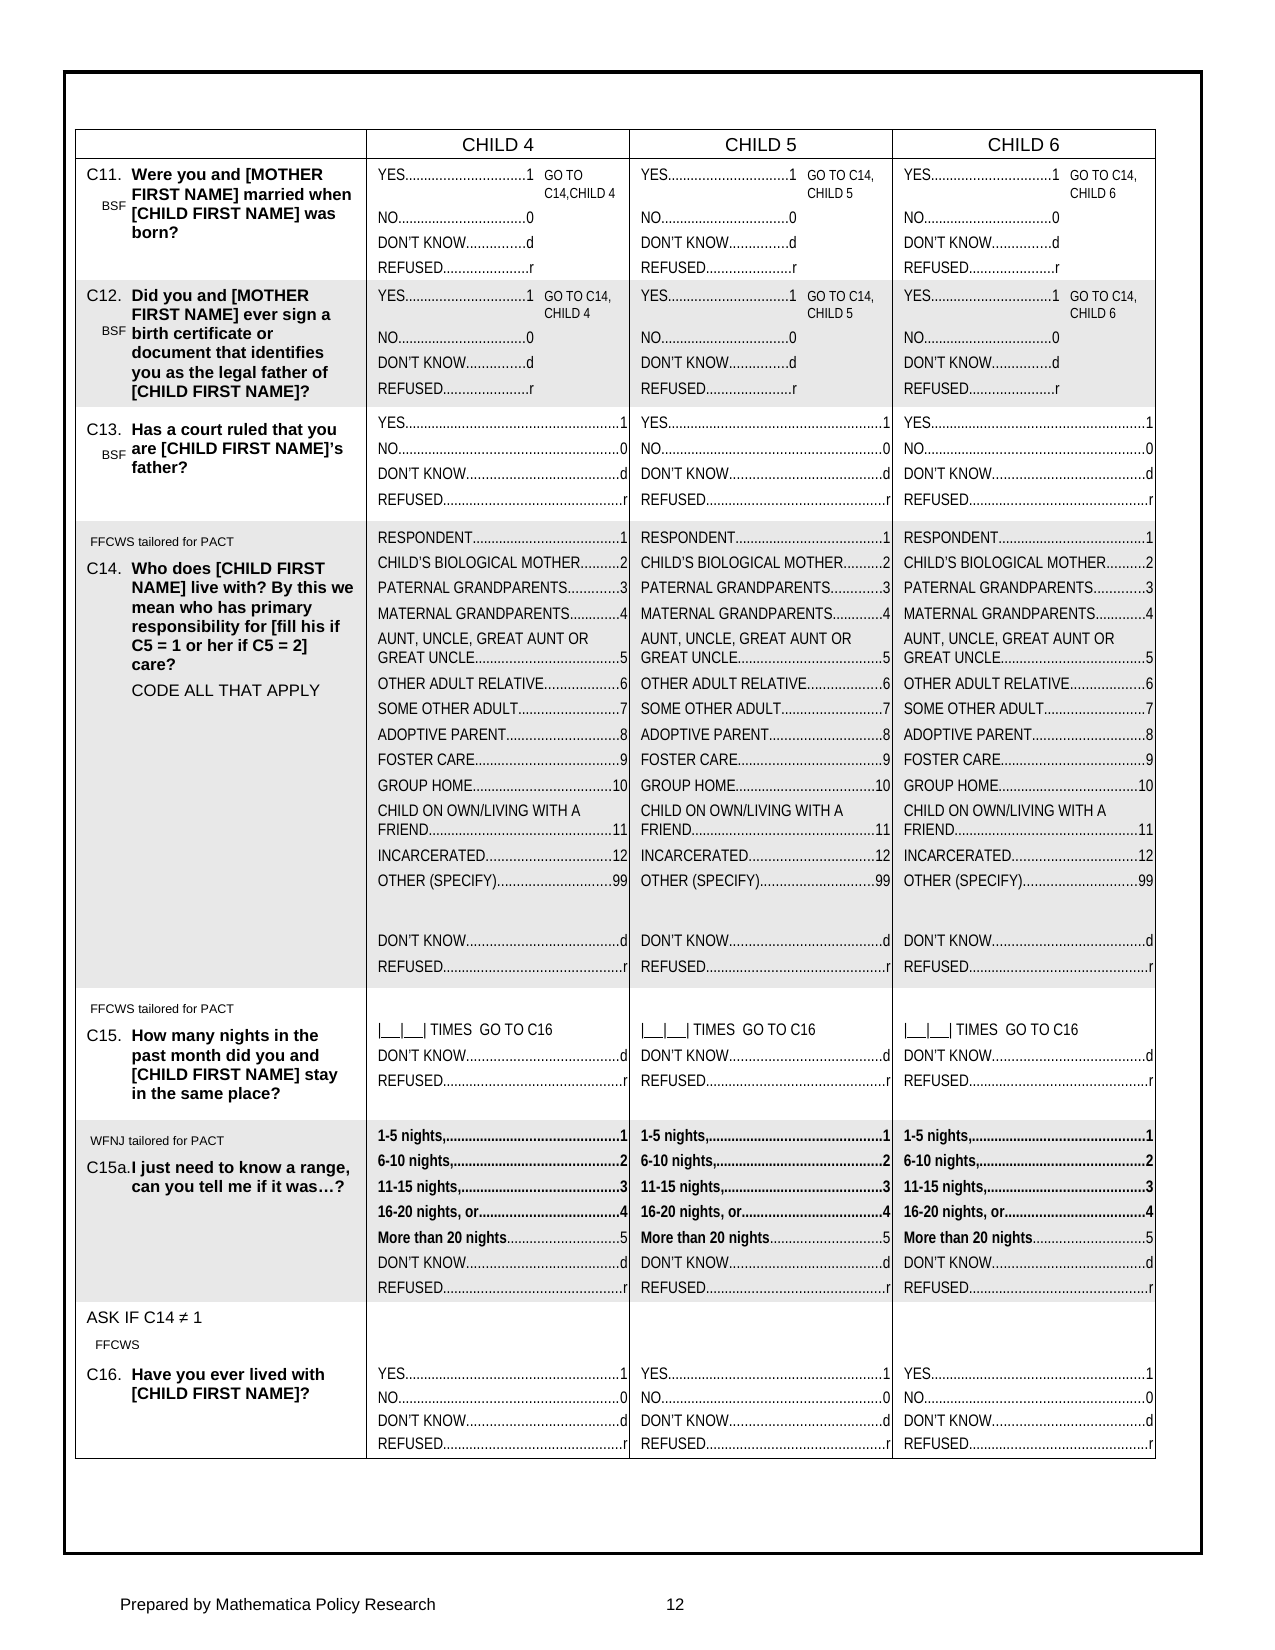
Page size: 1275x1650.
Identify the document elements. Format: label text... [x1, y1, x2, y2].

table_cell | | | TIMES GO TO C16 DON’T KNOW d REFUSED r [630, 988, 892, 1119]
table_cell YES 1 GO TO C14, CHILD 5 NO 0 DON’T KNOW d REFUSED r [630, 280, 892, 407]
table_cell C15. How many nights in the past month did you and [CHILD FIRST NAME] stay in the same place? [76, 988, 366, 1119]
table_cell 1-5 nights, 1 6-10 nights, 2 11-15 nights, 3 16-20 nights, or 4 More than 20 nights 5 DON’T KNOW d REFUSED r [367, 1120, 629, 1302]
table_cell C15a. I just need to know a range, can you tell me if it was…? [76, 1120, 366, 1302]
table_cell YES 1 NO 0 DON’T KNOW d REFUSED r [367, 407, 629, 521]
table_cell YES 1 NO 0 DON’T KNOW d REFUSED r [893, 407, 1155, 521]
table_cell RESPONDENT 1 CHILD’S BIOLOGICAL MOTHER 2 PATERNAL GRANDPARENTS 3 MATERNAL GRANDPARENTS 4 AUNT, UNCLE, GREAT AUNT OR GREAT UNCLE 5 OTHER ADULT RELATIVE 6 SOME OTHER ADULT 7 ADOPTIVE PARENT 8 FOSTER CARE 9 GROUP HOME 10 CHILD ON OWN/LIVING WITH A FRIEND 11 INCARCERATED 12 OTHER (SPECIFY) 99 DON’T KNOW d REFUSED r [893, 521, 1155, 988]
table_header CHILD 5 [630, 130, 892, 158]
table_cell C11. Were you and [MOTHER FIRST NAME] married when [CHILD FIRST NAME] was born? [76, 159, 366, 279]
table_cell ASK IF C14 ≠ 1 C16. Have you ever lived with [CHILD FIRST NAME]? [76, 1302, 366, 1457]
table_cell RESPONDENT 1 CHILD’S BIOLOGICAL MOTHER 2 PATERNAL GRANDPARENTS 3 MATERNAL GRANDPARENTS 4 AUNT, UNCLE, GREAT AUNT OR GREAT UNCLE 5 OTHER ADULT RELATIVE 6 SOME OTHER ADULT 7 ADOPTIVE PARENT 8 FOSTER CARE 9 GROUP HOME 10 CHILD ON OWN/LIVING WITH A FRIEND 11 INCARCERATED 12 OTHER (SPECIFY) 99 DON’T KNOW d REFUSED r [630, 521, 892, 988]
table_cell | | | TIMES GO TO C16 DON’T KNOW d REFUSED r [367, 988, 629, 1119]
table_cell YES 1 GO TO C14,CHILD 4 NO 0 DON’T KNOW d REFUSED r [367, 159, 629, 279]
table_cell YES 1 GO TO C14, CHILD 6 NO 0 DON’T KNOW d REFUSED r [893, 159, 1155, 279]
table_cell C12. Did you and [MOTHER FIRST NAME] ever sign a birth certificate or document that identifies you as the legal father of [CHILD FIRST NAME]? [76, 280, 366, 407]
table_cell YES 1 GO TO C14, CHILD 5 NO 0 DON’T KNOW d REFUSED r [630, 159, 892, 279]
table_cell | | | TIMES GO TO C16 DON’T KNOW d REFUSED r [893, 988, 1155, 1119]
table_header [76, 130, 366, 158]
table_cell YES 1 NO 0 DON’T KNOW d REFUSED r [893, 1302, 1155, 1457]
table_cell RESPONDENT 1 CHILD’S BIOLOGICAL MOTHER 2 PATERNAL GRANDPARENTS 3 MATERNAL GRANDPARENTS 4 AUNT, UNCLE, GREAT AUNT OR GREAT UNCLE 5 OTHER ADULT RELATIVE 6 SOME OTHER ADULT 7 ADOPTIVE PARENT 8 FOSTER CARE 9 GROUP HOME 10 CHILD ON OWN/LIVING WITH A FRIEND 11 INCARCERATED 12 OTHER (SPECIFY) 99 DON’T KNOW d REFUSED r [367, 521, 629, 988]
table_cell YES 1 NO 0 DON’T KNOW d REFUSED r [630, 407, 892, 521]
table_cell YES 1 NO 0 DON’T KNOW d REFUSED r [367, 1302, 629, 1457]
table_cell YES 1 NO 0 DON’T KNOW d REFUSED r [630, 1302, 892, 1457]
table_cell YES 1 GO TO C14, CHILD 4 NO 0 DON’T KNOW d REFUSED r [367, 280, 629, 407]
table_header CHILD 6 [893, 130, 1155, 158]
table_cell YES 1 GO TO C14, CHILD 6 NO 0 DON’T KNOW d REFUSED r [893, 280, 1155, 407]
table_cell 1-5 nights, 1 6-10 nights, 2 11-15 nights, 3 16-20 nights, or 4 More than 20 nights 5 DON’T KNOW d REFUSED r [630, 1120, 892, 1302]
table_cell C13. Has a court ruled that you are [CHILD FIRST NAME]’s father? [76, 407, 366, 521]
table_cell C14. Who does [CHILD FIRST NAME] live with? By this we mean who has primary responsibility for [fill his if C5 = 1 or her if C5 = 2] care? CODE ALL THAT APPLY [76, 521, 366, 988]
table_header CHILD 4 [367, 130, 629, 158]
table_cell 1-5 nights, 1 6-10 nights, 2 11-15 nights, 3 16-20 nights, or 4 More than 20 nights 5 DON’T KNOW d REFUSED r [893, 1120, 1155, 1302]
